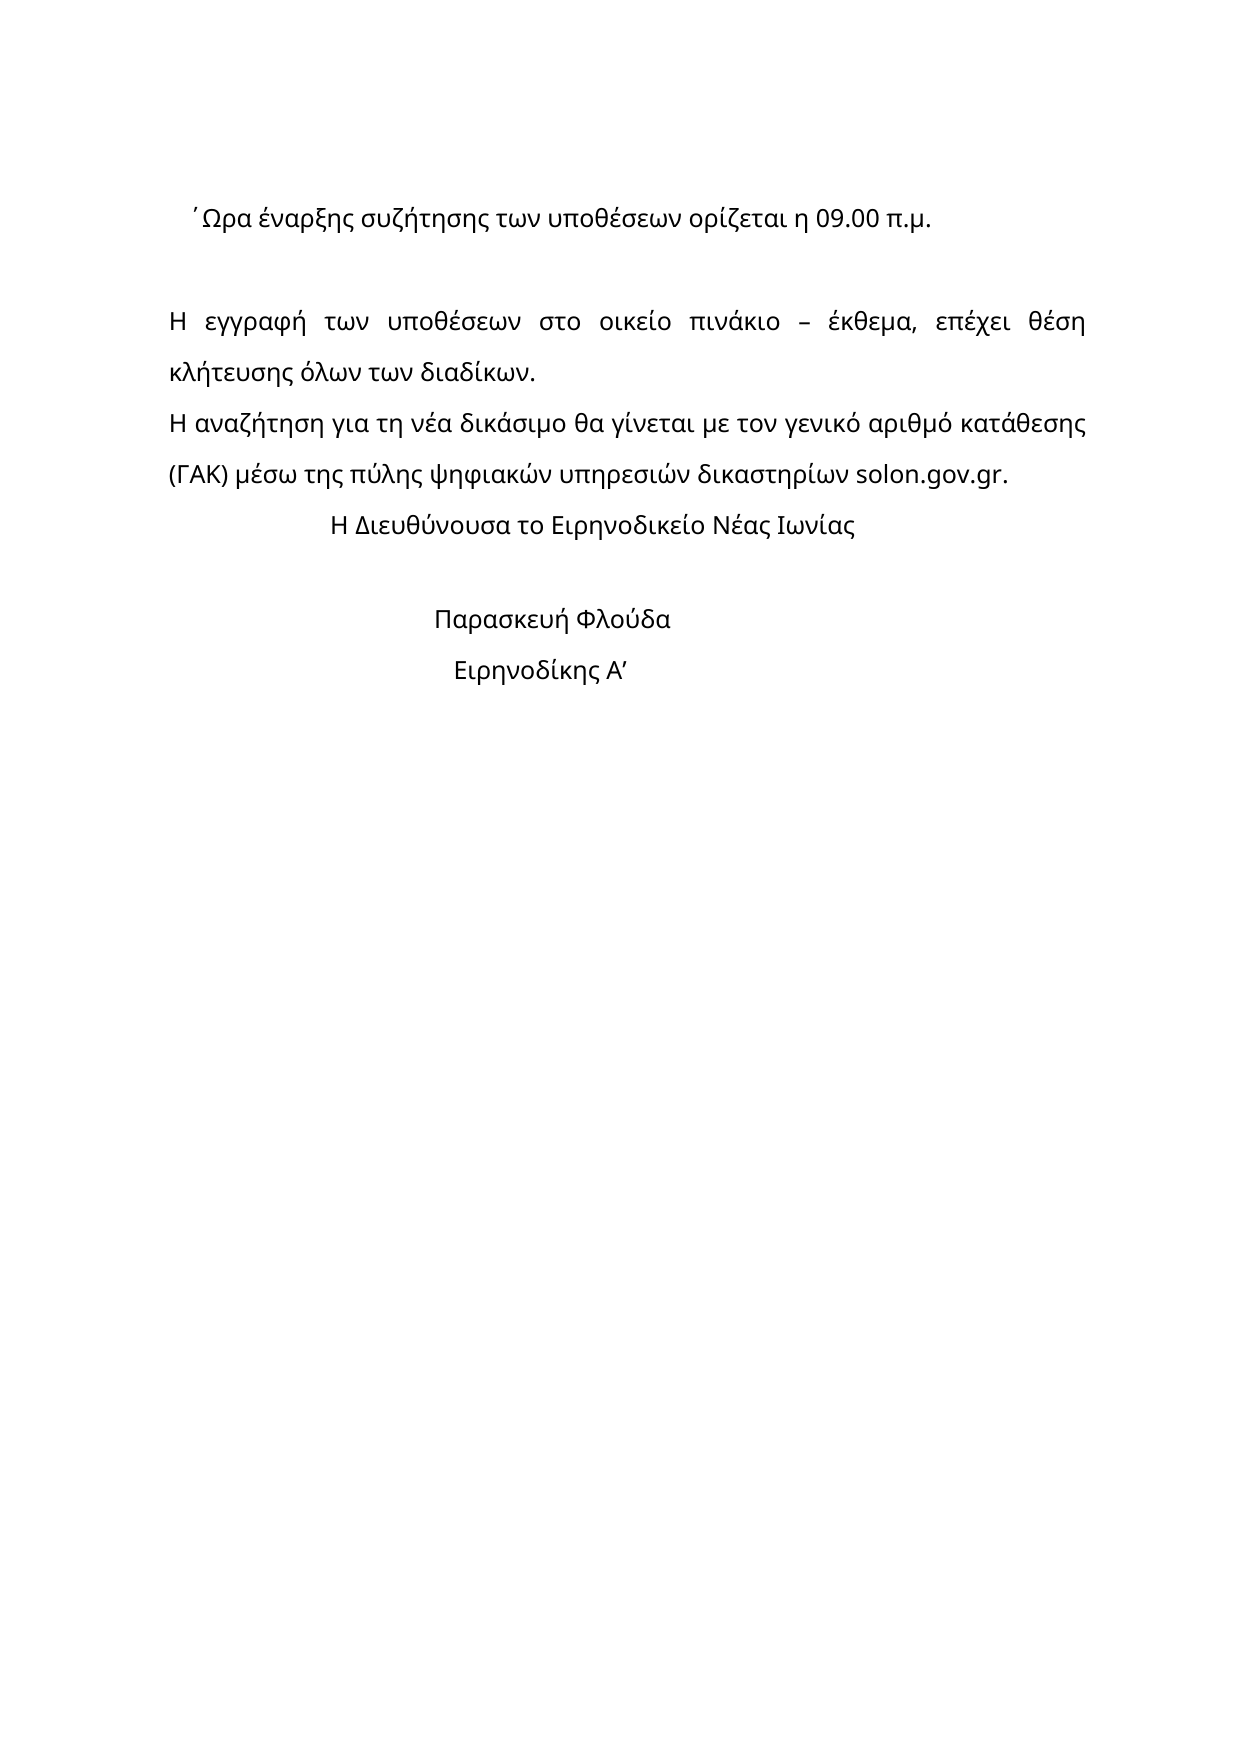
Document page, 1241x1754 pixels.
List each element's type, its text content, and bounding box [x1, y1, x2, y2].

text Η Διευθύνουσα το Ειρηνοδικείο Νέας Ιωνίας [187, 507, 1053, 541]
text ΄Ωρα έναρξης συζήτησης των υποθέσεων ορίζεται η 09.00 π.μ. [187, 201, 1087, 235]
text Ειρηνοδίκης Α’ [187, 652, 1053, 687]
text Η εγγραφή των υποθέσεων στο οικείο πινάκιο – έκθεμα, επέχει θέση κλήτευσης όλων των διαδίκων. [169, 303, 1087, 388]
text Παρασκευή Φλούδα [187, 601, 1053, 636]
text Η αναζήτηση για τη νέα δικάσιμο θα γίνεται με τον γενικό αριθμό κατάθεσης (ΓΑΚ) μέσω της πύλης ψηφιακών υπηρεσιών δικαστηρίων solon.gov.gr. [169, 405, 1087, 490]
